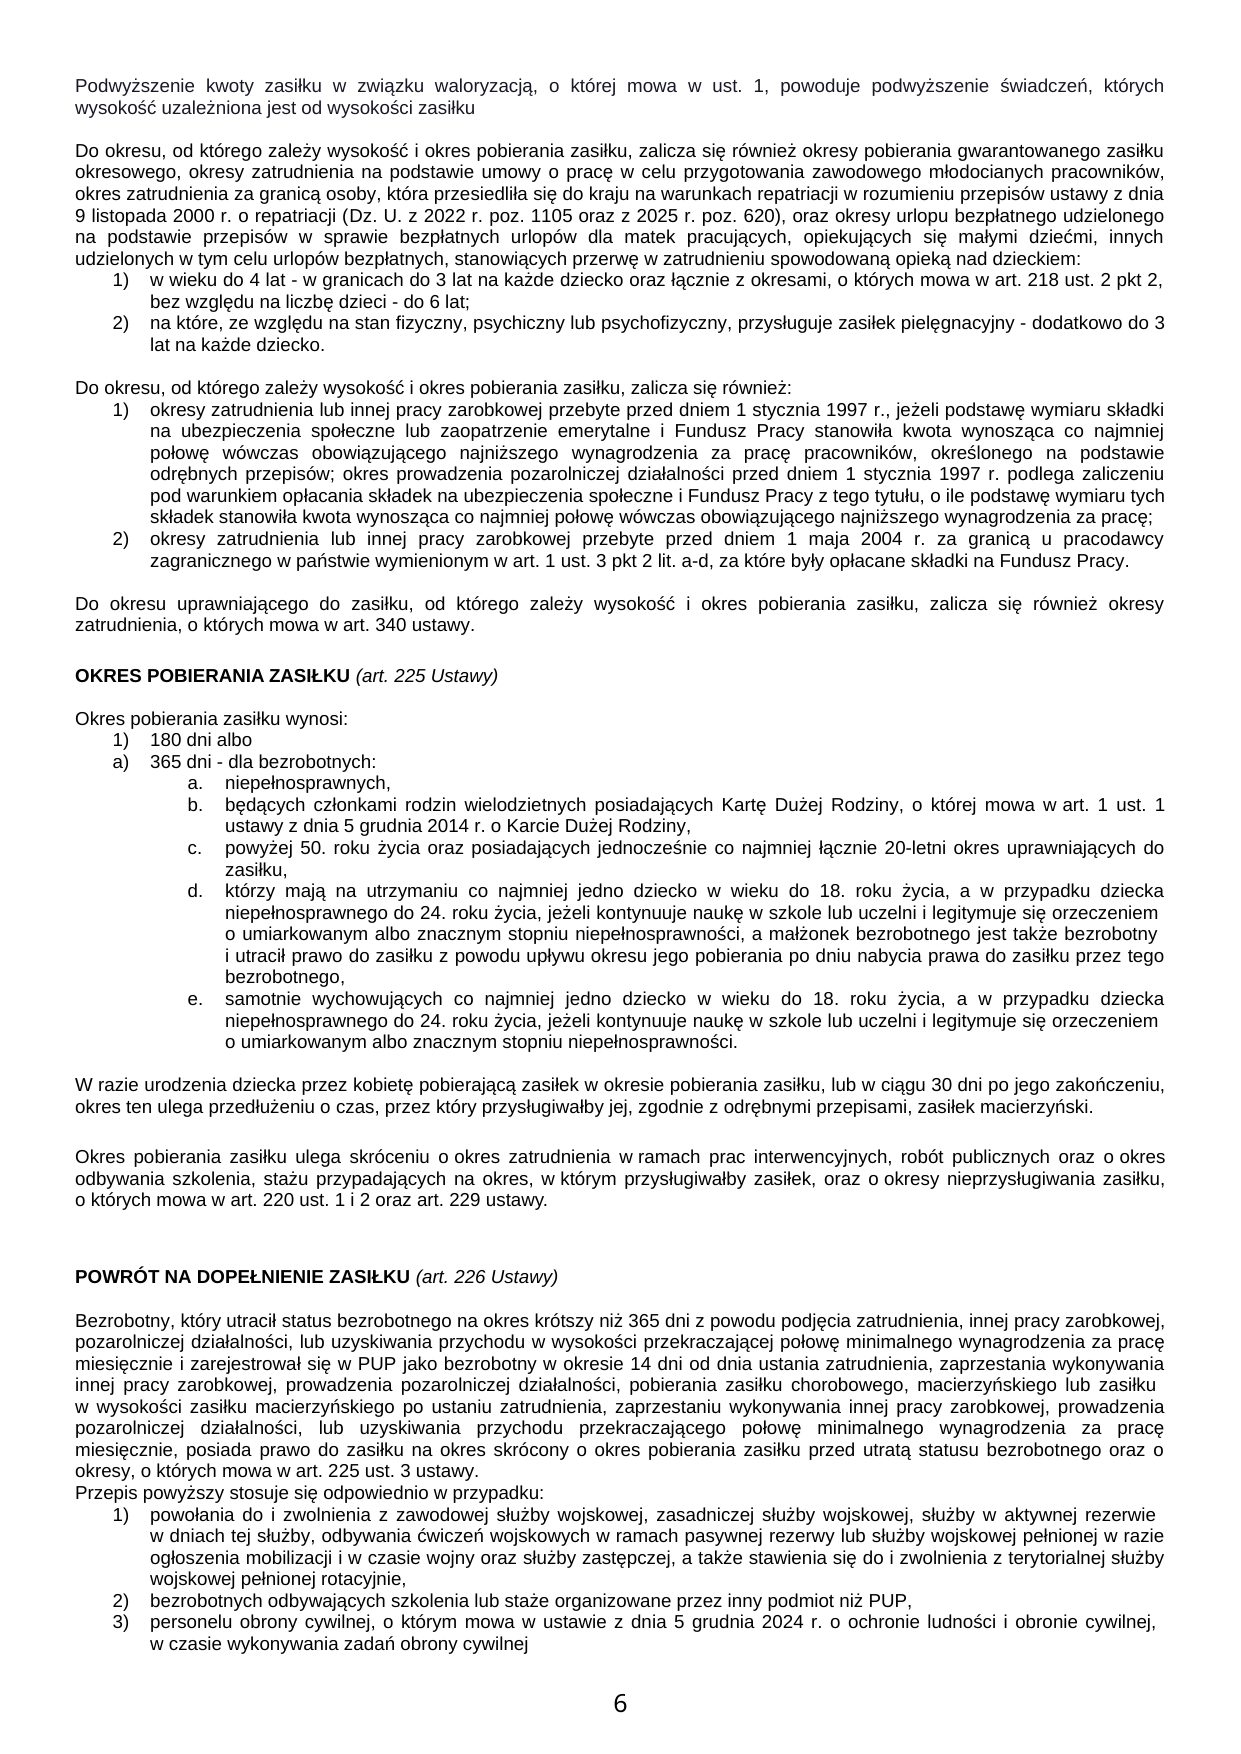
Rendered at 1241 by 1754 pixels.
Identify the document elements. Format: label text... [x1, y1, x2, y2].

text Do okresu, od którego zależy wysokość i okres pobierania zasiłku, zalicza się również: [75, 377, 1165, 398]
list będących członkami rodzin wielodzietnych posiadających Kartę Dużej Rodziny, o której mowa w art. 1 ust. 1 ustawy z dnia 5 grudnia 2014 r. o Karcie Dużej Rodziny, [187, 794, 1165, 837]
text Okres pobierania zasiłku ulega skróceniu o okres zatrudnienia w ramach prac interwencyjnych, robót publicznych oraz o okres odbywania szkolenia, stażu przypadających na okres, w którym przysługiwałby zasiłek, oraz o okresy nieprzysługiwania zasiłku, o których mowa w art. 220 ust. 1 i 2 oraz art. 229 ustawy. [75, 1146, 1165, 1211]
list którzy mają na utrzymaniu co najmniej jedno dziecko w wieku do 18. roku życia, a w przypadku dziecka niepełnosprawnego do 24. roku życia, jeżeli kontynuuje naukę w szkole lub uczelni i legitymuje się orzeczeniem o umiarkowanym albo znacznym stopniu niepełnosprawności, a małżonek bezrobotnego jest także bezrobotny i utracił prawo do zasiłku z powodu upływu okresu jego pobierania po dniu nabycia prawa do zasiłku przez tego bezrobotnego, [187, 880, 1165, 988]
list powyżej 50. roku życia oraz posiadających jednocześnie co najmniej łącznie 20-letni okres uprawniających do zasiłku, [187, 837, 1165, 880]
list 365 dni - dla bezrobotnych: [112, 751, 1165, 772]
list niepełnosprawnych, [187, 772, 1165, 794]
list powołania do i zwolnienia z zawodowej służby wojskowej, zasadniczej służby wojskowej, służby w aktywnej rezerwie w dniach tej służby, odbywania ćwiczeń wojskowych w ramach pasywnej rezerwy lub służby wojskowej pełnionej w razie ogłoszenia mobilizacji i w czasie wojny oraz służby zastępczej, a także stawienia się do i zwolnienia z terytorialnej służby wojskowej pełnionej rotacyjnie, [112, 1503, 1165, 1590]
text Przepis powyższy stosuje się odpowiednio w przypadku: [75, 1482, 1165, 1503]
list w wieku do 4 lat - w granicach do 3 lat na każde dziecko oraz łącznie z okresami, o których mowa w art. 218 ust. 2 pkt 2, bez względu na liczbę dzieci - do 6 lat; [112, 269, 1165, 312]
text Do okresu, od którego zależy wysokość i okres pobierania zasiłku, zalicza się również okresy pobierania gwarantowanego zasiłku okresowego, okresy zatrudnienia na podstawie umowy o pracę w celu przygotowania zawodowego młodocianych pracowników, okres zatrudnienia za granicą osoby, która przesiedliła się do kraju na warunkach repatriacji w rozumieniu przepisów ustawy z dnia 9 listopada 2000 r. o repatriacji (Dz. U. z 2022 r. poz. 1105 oraz z 2025 r. poz. 620), oraz okresy urlopu bezpłatnego udzielonego na podstawie przepisów w sprawie bezpłatnych urlopów dla matek pracujących, opiekujących się małymi dziećmi, innych udzielonych w tym celu urlopów bezpłatnych, stanowiących przerwę w zatrudnieniu spowodowaną opieką nad dzieckiem: [75, 140, 1165, 269]
text Do okresu uprawniającego do zasiłku, od którego zależy wysokość i okres pobierania zasiłku, zalicza się również okresy zatrudnienia, o których mowa w art. 340 ustawy. [75, 592, 1165, 664]
list 180 dni albo [112, 729, 1165, 751]
list bezrobotnych odbywających szkolenia lub staże organizowane przez inny podmiot niż PUP, [112, 1590, 1165, 1611]
list samotnie wychowujących co najmniej jedno dziecko w wieku do 18. roku życia, a w przypadku dziecka niepełnosprawnego do 24. roku życia, jeżeli kontynuuje naukę w szkole lub uczelni i legitymuje się orzeczeniem o umiarkowanym albo znacznym stopniu niepełnosprawności. [187, 988, 1165, 1052]
list personelu obrony cywilnej, o którym mowa w ustawie z dnia 5 grudnia 2024 r. o ochronie ludności i obronie cywilnej, w czasie wykonywania zadań obrony cywilnej [112, 1611, 1165, 1654]
list na które, ze względu na stan fizyczny, psychiczny lub psychofizyczny, przysługuje zasiłek pielęgnacyjny - dodatkowo do 3 lat na każde dziecko. [112, 312, 1165, 355]
list okresy zatrudnienia lub innej pracy zarobkowej przebyte przed dniem 1 maja 2004 r. za granicą u pracodawcy zagranicznego w państwie wymienionym w art. 1 ust. 3 pkt 2 lit. a-d, za które były opłacane składki na Fundusz Pracy. [112, 528, 1165, 571]
text Podwyższenie kwoty zasiłku w związku waloryzacją, o której mowa w ust. 1, powoduje podwyższenie świadczeń, których wysokość uzależniona jest od wysokości zasiłku [75, 75, 1165, 118]
list okresy zatrudnienia lub innej pracy zarobkowej przebyte przed dniem 1 stycznia 1997 r., jeżeli podstawę wymiaru składki na ubezpieczenia społeczne lub zaopatrzenie emerytalne i Fundusz Pracy stanowiła kwota wynosząca co najmniej połowę wówczas obowiązującego najniższego wynagrodzenia za pracę pracowników, określonego na podstawie odrębnych przepisów; okres prowadzenia pozarolniczej działalności przed dniem 1 stycznia 1997 r. podlega zaliczeniu pod warunkiem opłacania składek na ubezpieczenia społeczne i Fundusz Pracy z tego tytułu, o ile podstawę wymiaru tych składek stanowiła kwota wynosząca co najmniej połowę wówczas obowiązującego najniższego wynagrodzenia za pracę; [112, 398, 1165, 528]
text Bezrobotny, który utracił status bezrobotnego na okres krótszy niż 365 dni z powodu podjęcia zatrudnienia, innej pracy zarobkowej, pozarolniczej działalności, lub uzyskiwania przychodu w wysokości przekraczającej połowę minimalnego wynagrodzenia za pracę miesięcznie i zarejestrował się w PUP jako bezrobotny w okresie 14 dni od dnia ustania zatrudnienia, zaprzestania wykonywania innej pracy zarobkowej, prowadzenia pozarolniczej działalności, pobierania zasiłku chorobowego, macierzyńskiego lub zasiłku w wysokości zasiłku macierzyńskiego po ustaniu zatrudnienia, zaprzestaniu wykonywania innej pracy zarobkowej, prowadzenia pozarolniczej działalności, lub uzyskiwania przychodu przekraczającego połowę minimalnego wynagrodzenia za pracę miesięcznie, posiada prawo do zasiłku na okres skrócony o okres pobierania zasiłku przed utratą statusu bezrobotnego oraz o okresy, o których mowa w art. 225 ust. 3 ustawy. [75, 1309, 1165, 1482]
text POWRÓT NA DOPEŁNIENIE ZASIŁKU (art. 226 Ustawy) [75, 1266, 1165, 1288]
text W razie urodzenia dziecka przez kobietę pobierającą zasiłek w okresie pobierania zasiłku, lub w ciągu 30 dni po jego zakończeniu, okres ten ulega przedłużeniu o czas, przez który przysługiwałby jej, zgodnie z odrębnymi przepisami, zasiłek macierzyński. [75, 1074, 1165, 1146]
text OKRES POBIERANIA ZASIŁKU (art. 225 Ustawy) [75, 664, 1165, 686]
text Okres pobierania zasiłku wynosi: [75, 707, 1165, 729]
